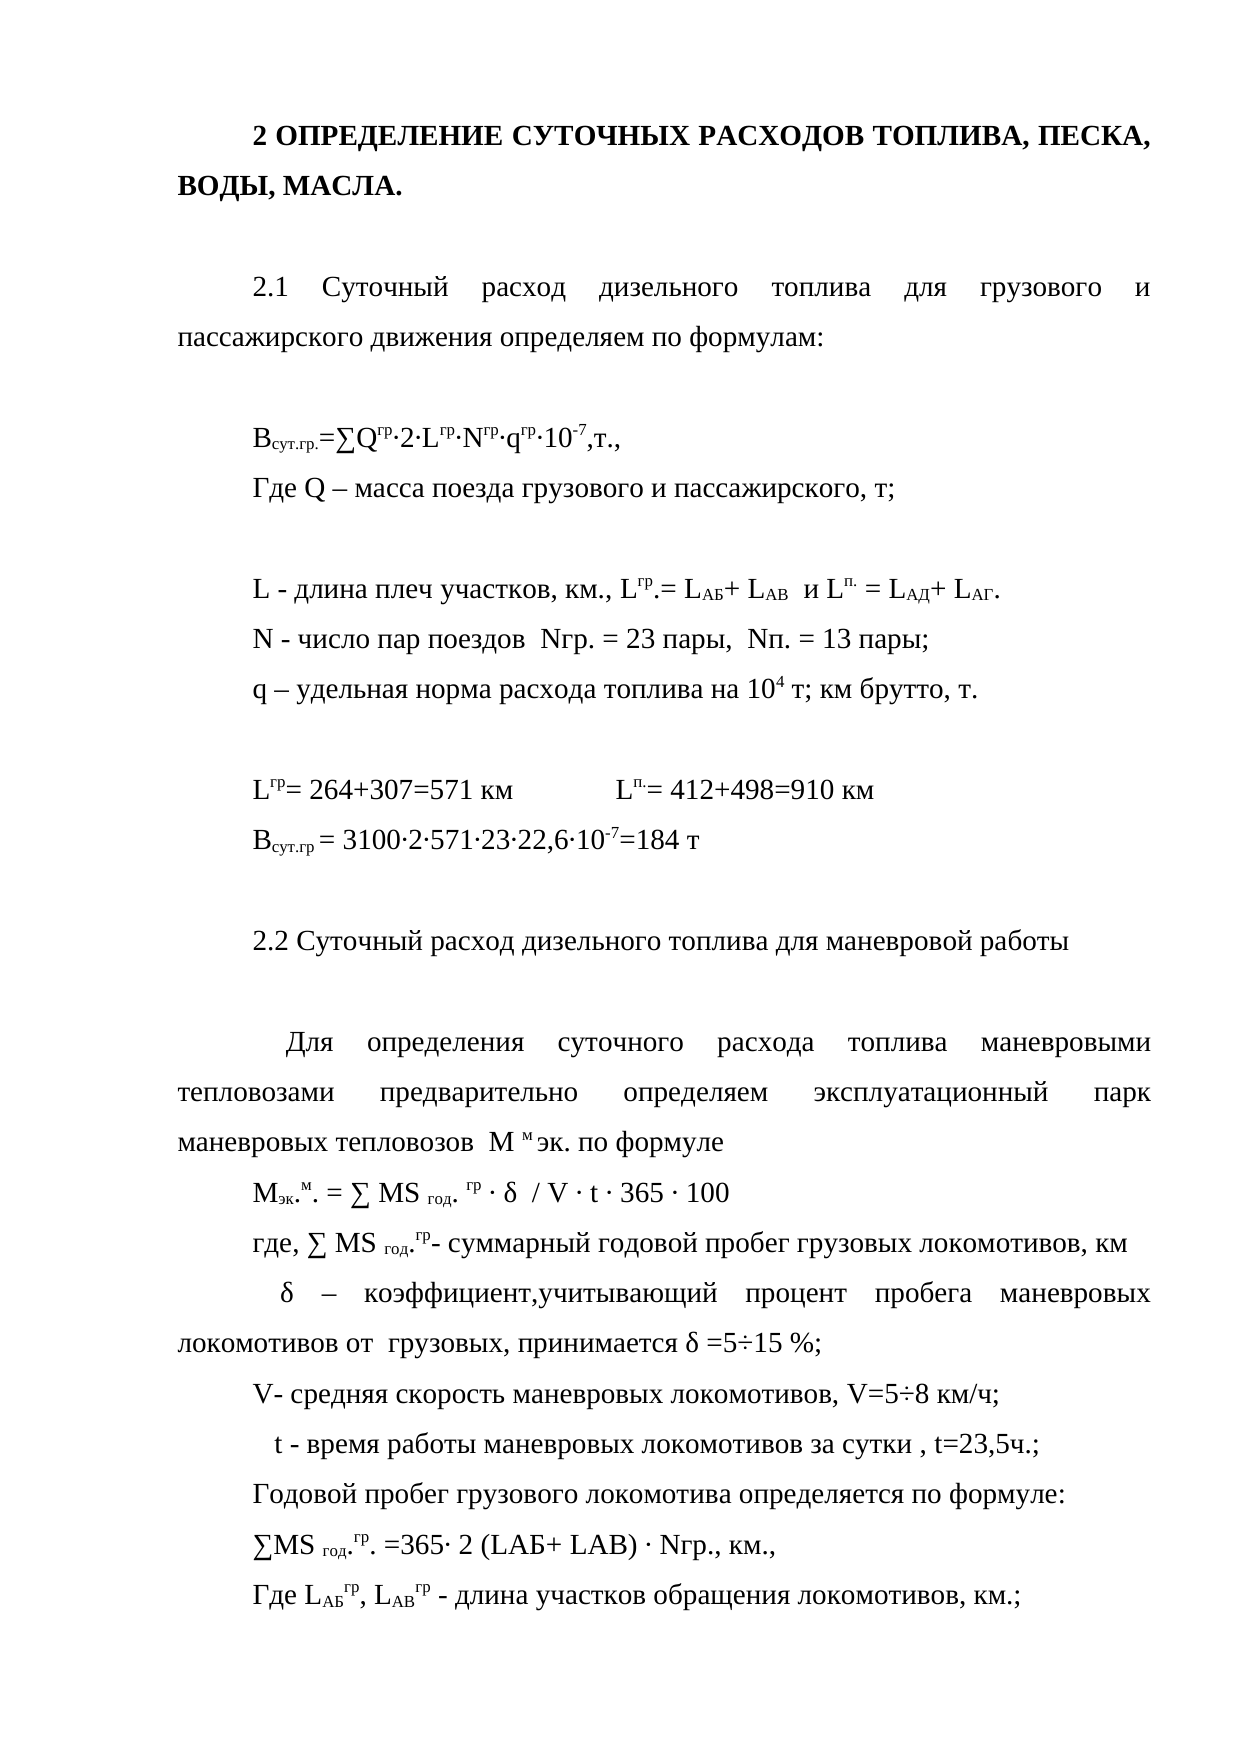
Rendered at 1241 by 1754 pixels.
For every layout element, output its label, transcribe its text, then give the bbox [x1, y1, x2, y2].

text ∑MS год.гр. =365∙ 2 (LАБ+ LАВ) ∙ Nгр., км., [177, 1527, 1152, 1560]
text где, ∑ MS год.гр- суммарный годовой пробег грузовых локомотивов, км [177, 1225, 1152, 1258]
text V- средняя скорость маневровых локомотивов, V=5÷8 км/ч; [177, 1376, 1152, 1409]
text Lгр= 264+307=571 км Lп.= 412+498=910 км [177, 772, 1152, 806]
text Bсут.гр.=∑Qгр∙2∙Lгр∙Nгр∙qгр∙10-7,т., [177, 420, 1152, 453]
text Для определения суточного расхода топлива маневровыми тепловозами предварительно определяем эксплуатационный парк маневровых тепловозов М м эк. по формуле [177, 1024, 1152, 1158]
text 2 ОПРЕДЕЛЕНИЕ СУТОЧНЫХ РАСХОДОВ ТОПЛИВА, ПЕСКА, ВОДЫ, МАСЛА. [177, 118, 1152, 202]
text Годовой пробег грузового локомотива определяется по формуле: [177, 1477, 1152, 1510]
text Где LАБгр, LАВгр - длина участков обращения локомотивов, км.; [177, 1577, 1152, 1611]
text t - время работы маневровых локомотивов за сутки , t=23,5ч.; [177, 1426, 1152, 1460]
text 2.2 Суточный расход дизельного топлива для маневровой работы [177, 923, 1152, 957]
text Где Q – масса поезда грузового и пассажирского, т; [177, 470, 1152, 504]
text q – удельная норма расхода топлива на 104 т; км брутто, т. [177, 672, 1152, 705]
text N - число пар поездов Nгр. = 23 пары, Nп. = 13 пары; [177, 621, 1152, 655]
text Мэк.м. = ∑ MS год. гр ∙ δ / V ∙ t ∙ 365 ∙ 100 [177, 1175, 1152, 1208]
text 2.1 Суточный расход дизельного топлива для грузового и пассажирского движения определяем по формулам: [177, 269, 1152, 353]
text Bсут.гр = 3100∙2∙571∙23∙22,6∙10-7=184 т [177, 822, 1152, 856]
text δ – коэффициент,учитывающий процент пробега маневровых локомотивов от грузовых, принимается δ =5÷15 %; [177, 1275, 1152, 1359]
text L - длина плеч участков, км., Lгр.= LАБ+ LАВ и Lп. = LАД+ LАГ. [177, 571, 1152, 604]
